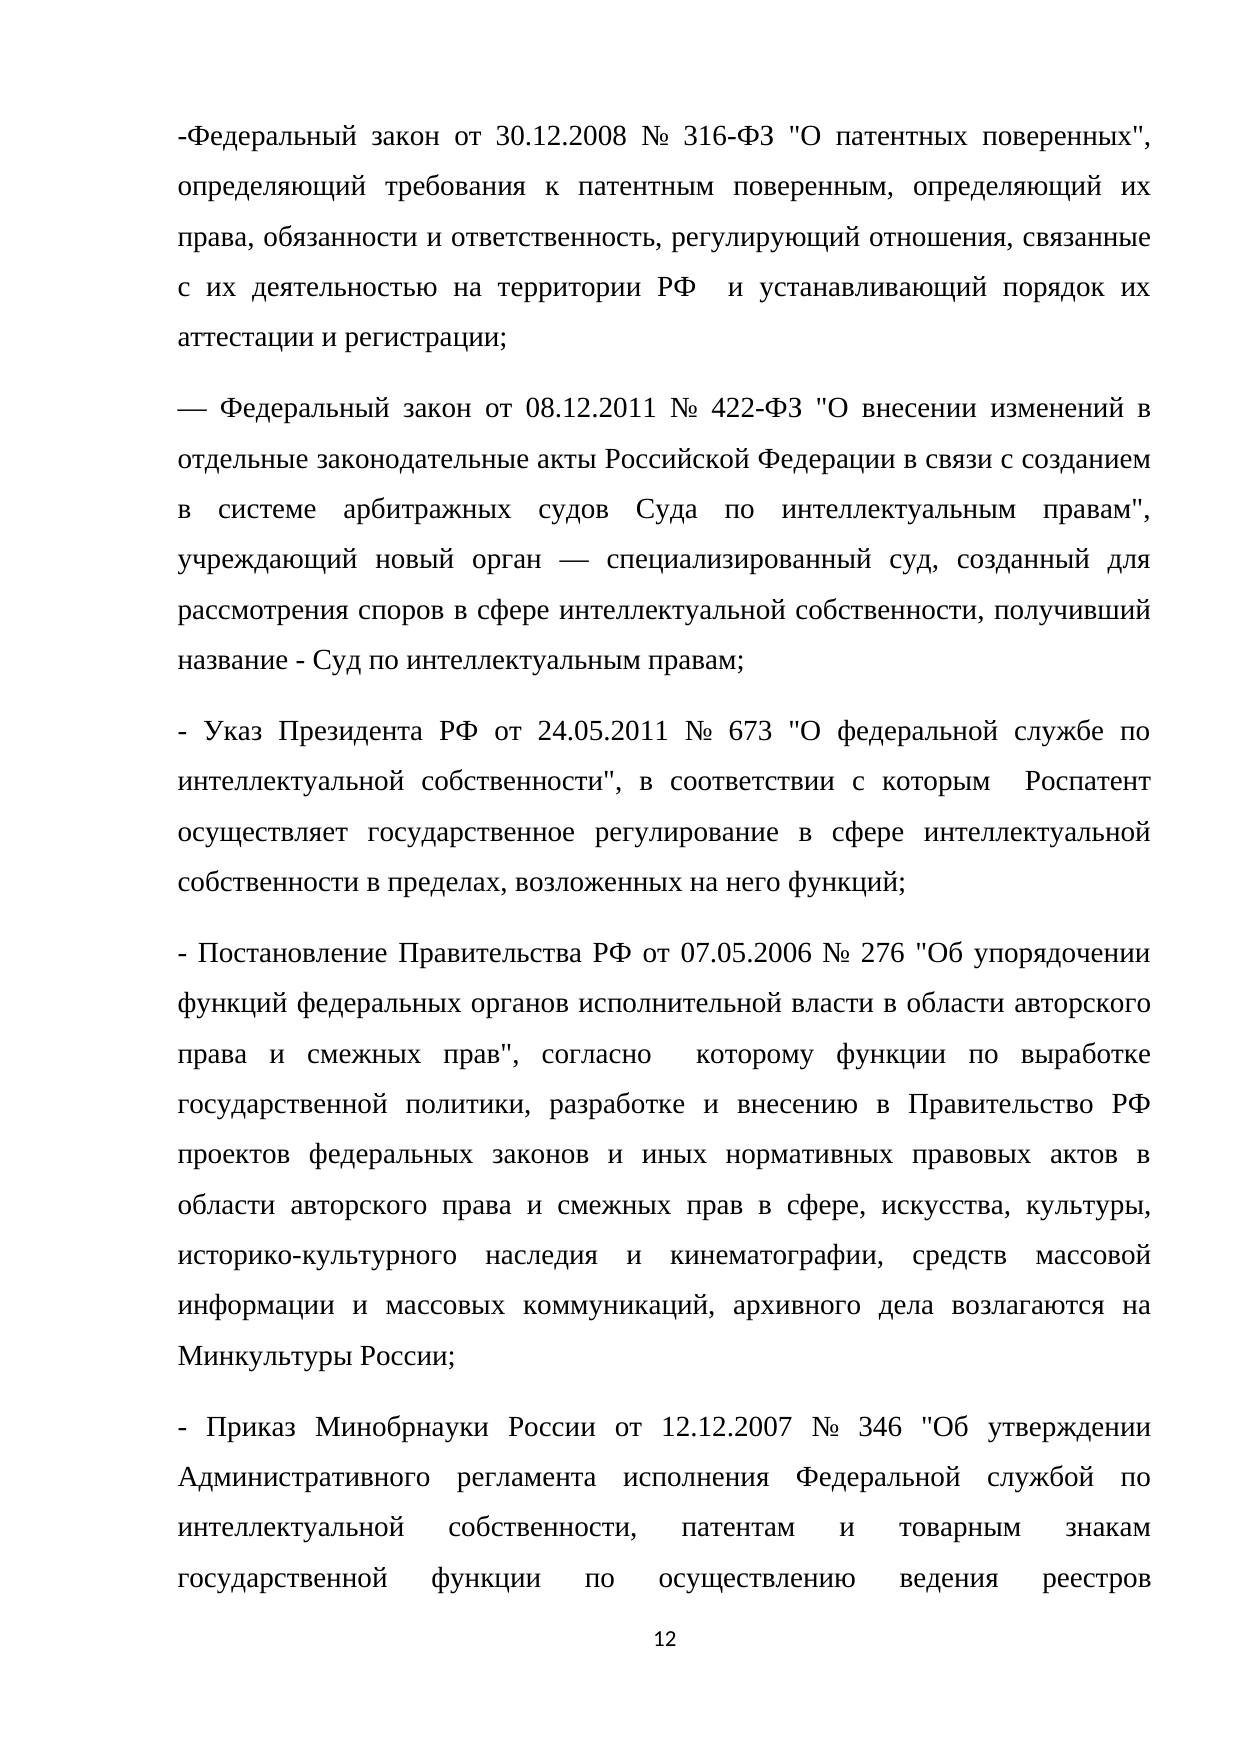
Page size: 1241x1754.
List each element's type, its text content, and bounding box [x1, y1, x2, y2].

text — Федеральный закон от 08.12.2011 № 422-ФЗ "О внесении изменений в отдельные законодательные акты Российской Федерации в связи с созданием в системе арбитражных судов Суда по интеллектуальным правам", учреждающий новый орган — специализированный суд, созданный для рассмотрения споров в сфере интеллектуальной собственности, получивший название - Суд по интеллектуальным правам; [177, 391, 1152, 676]
text -Федеральный закон от 30.12.2008 № 316-ФЗ "О патентных поверенных", определяющий требования к патентным поверенным, определяющий их права, обязанности и ответственность, регулирующий отношения, связанные с их деятельностью на территории РФ и устанавливающий порядок их аттестации и регистрации; [177, 118, 1152, 353]
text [177, 1409, 1152, 1593]
text - Постановление Правительства РФ от 07.05.2006 № 276 "Об упорядочении функций федеральных органов исполнительной власти в области авторского права и смежных прав", согласно которому функции по выработке государственной политики, разработке и внесению в Правительство РФ проектов федеральных законов и иных нормативных правовых актов в области авторского права и смежных прав в сфере, искусства, культуры, историко-культурного наследия и кинематографии, средств массовой информации и массовых коммуникаций, архивного дела возлагаются на Минкультуры России; [177, 935, 1152, 1371]
text - Указ Президента РФ от 24.05.2011 № 673 "О федеральной службе по интеллектуальной собственности", в соответствии с которым Роспатент осуществляет государственное регулирование в сфере интеллектуальной собственности в пределах, возложенных на него функций; [177, 713, 1152, 898]
